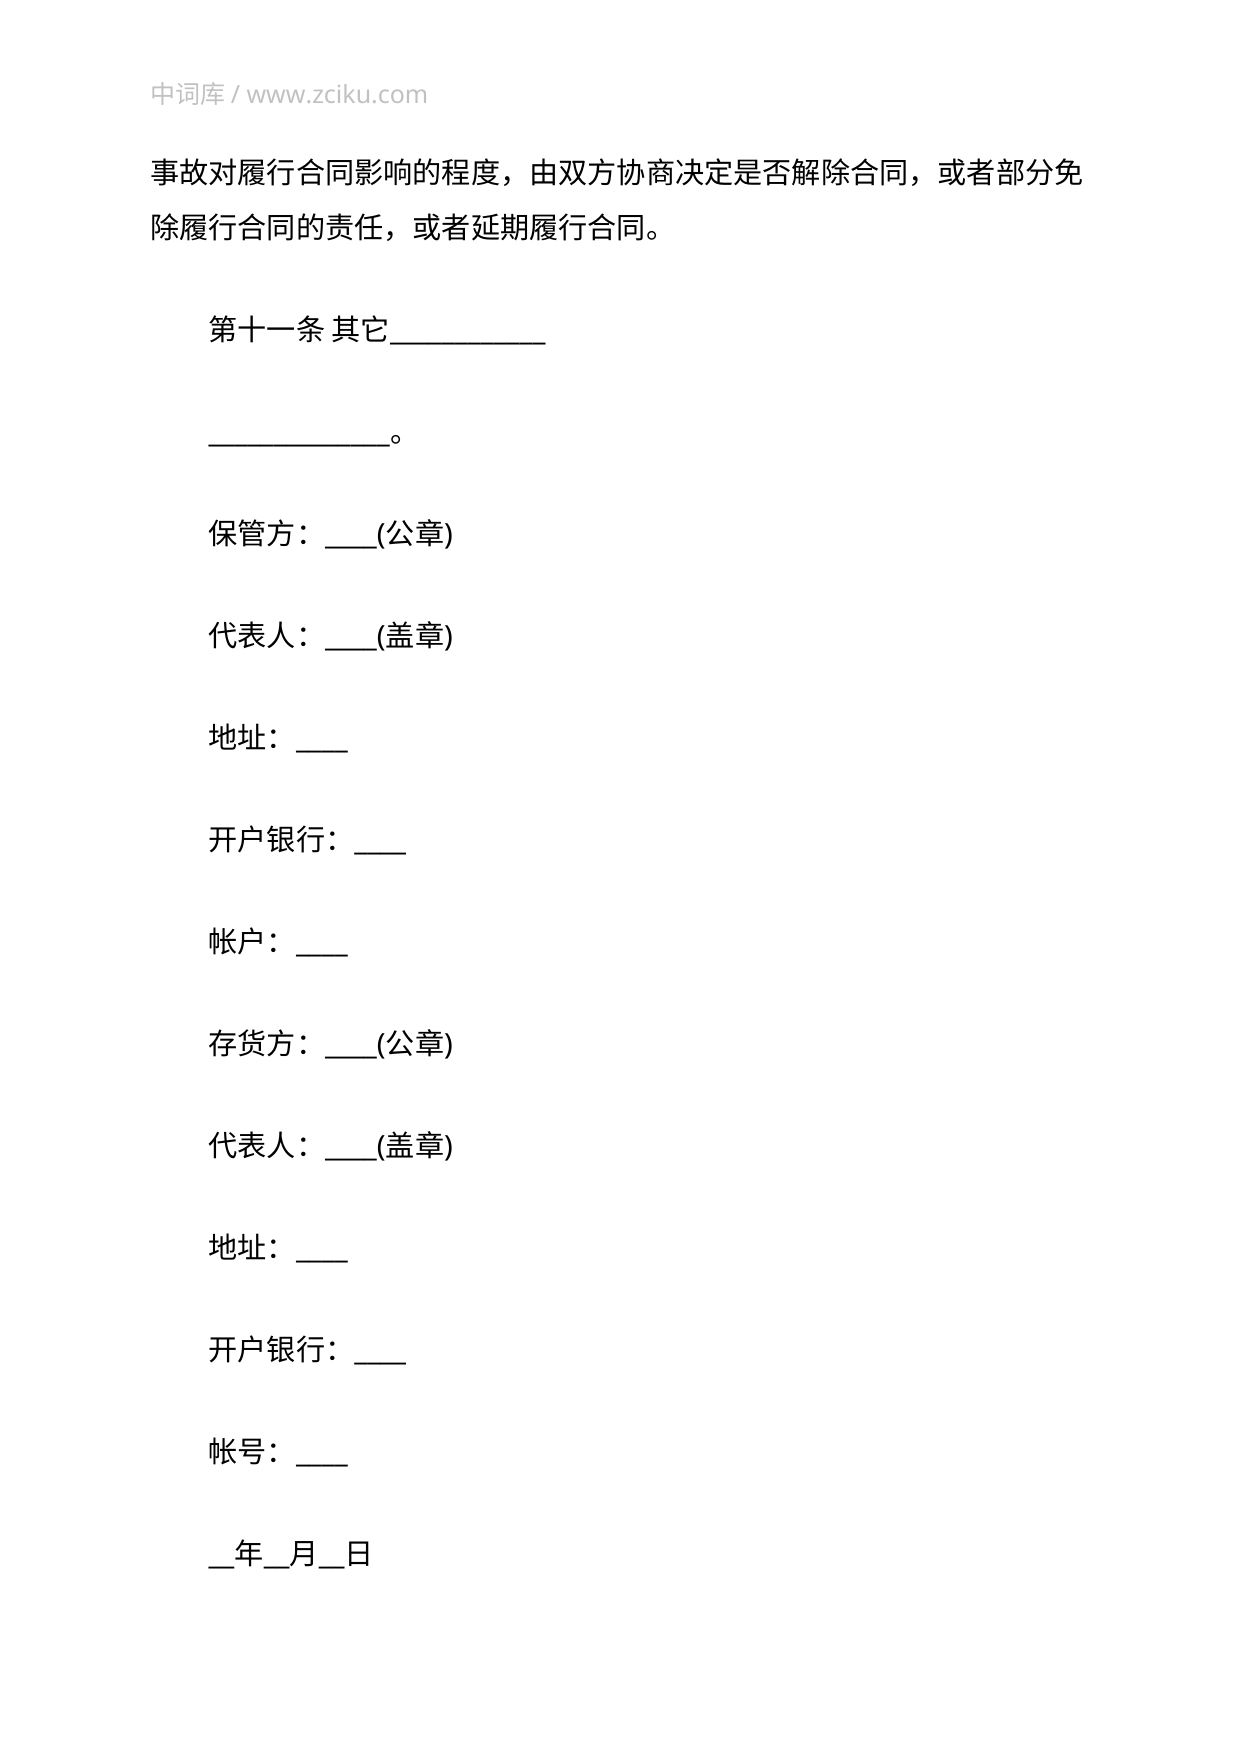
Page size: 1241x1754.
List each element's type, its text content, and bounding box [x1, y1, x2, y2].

text 代表人：____(盖章) [150, 613, 1090, 655]
text __年__月__日 [150, 1530, 1090, 1573]
text ______________。 [150, 409, 1090, 451]
text 地址：____ [150, 714, 1090, 757]
text 帐号：____ [150, 1428, 1090, 1471]
text 代表人：____(盖章) [150, 1122, 1090, 1165]
text 开户银行：____ [150, 1326, 1090, 1369]
text 开户银行：____ [150, 817, 1090, 859]
text 地址：____ [150, 1224, 1090, 1267]
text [150, 150, 1090, 247]
text 帐户：____ [150, 918, 1090, 961]
text 存货方：____(公章) [150, 1021, 1090, 1063]
text 第十一条 其它____________ [150, 307, 1090, 349]
text 保管方：____(公章) [150, 511, 1090, 553]
